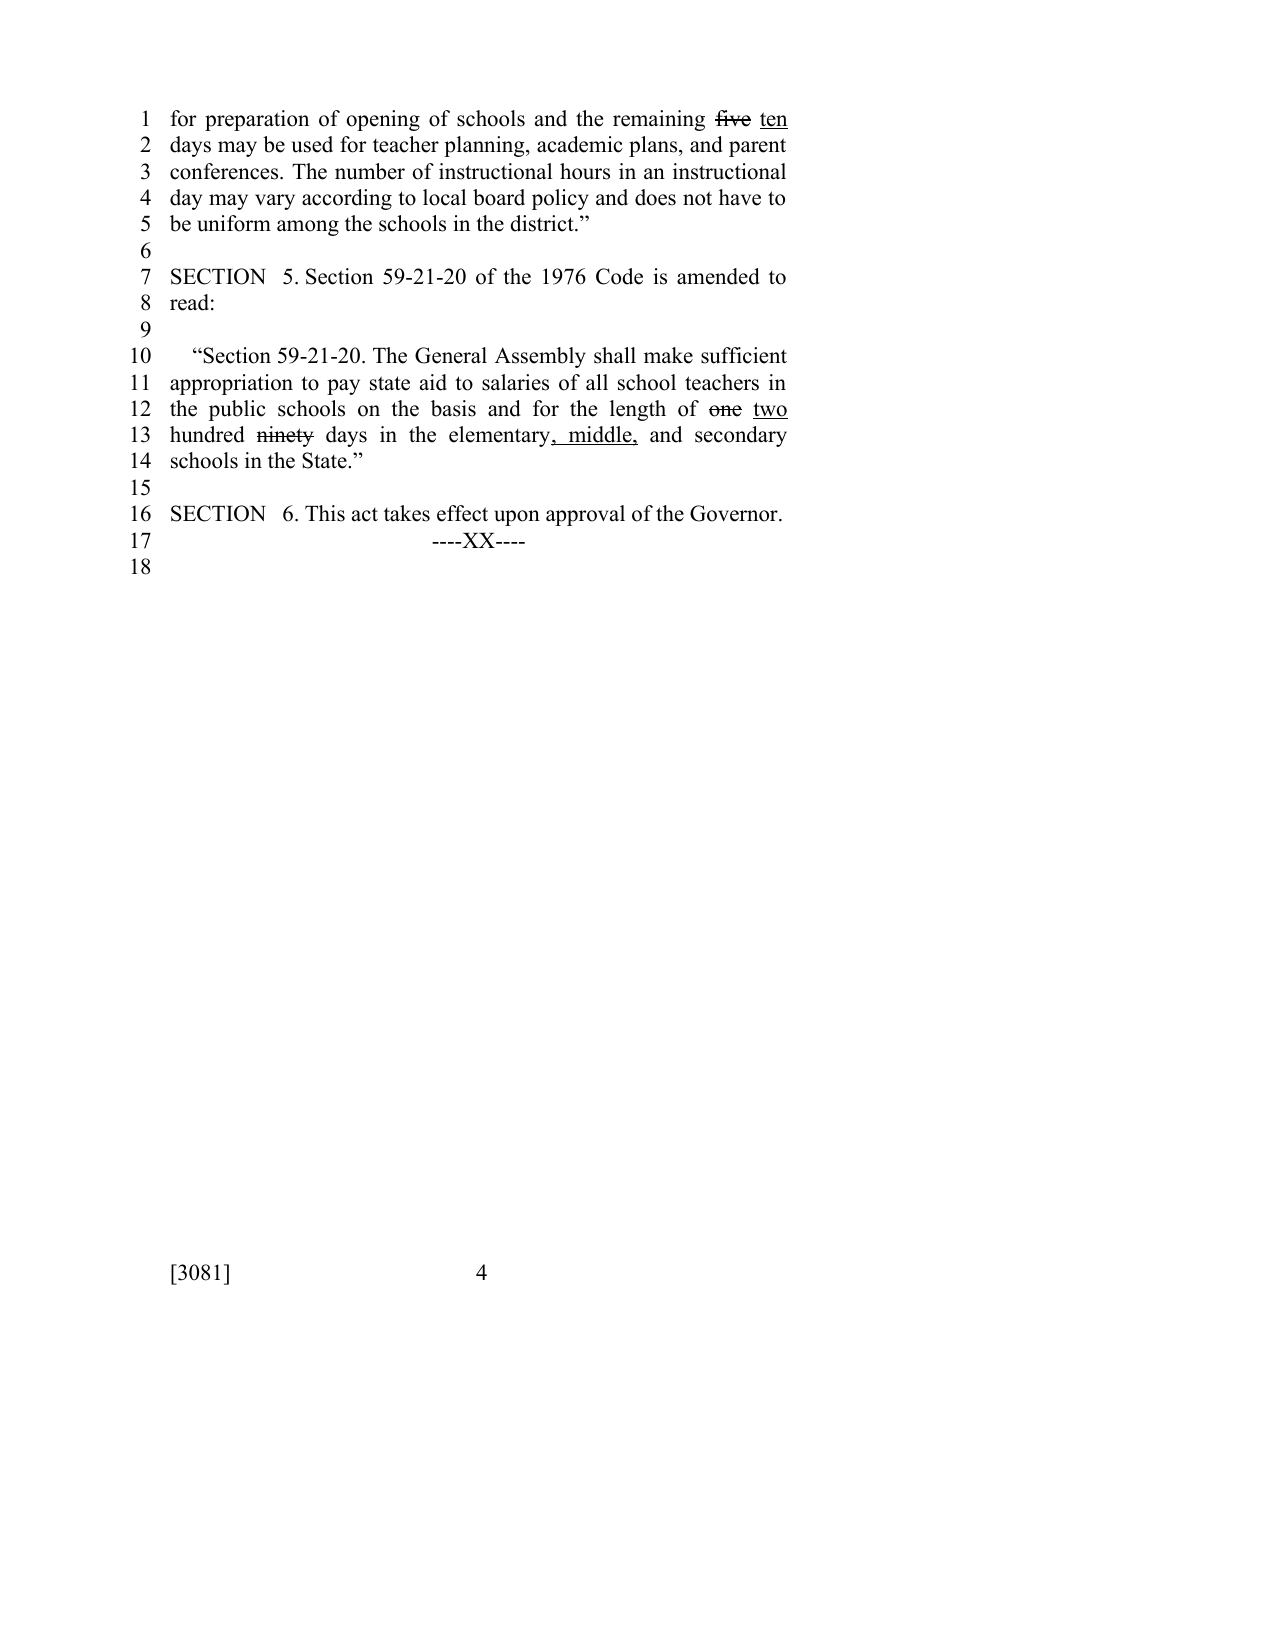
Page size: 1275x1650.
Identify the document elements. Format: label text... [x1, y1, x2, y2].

text SECTION 6. This act takes effect upon approval of the Governor. [169, 500, 787, 527]
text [169, 105, 787, 237]
text “Section 59-21-20. The General Assembly shall make sufficient appropriation to pay state aid to salaries of all school teachers in the public schools on the basis and for the length of one two hundred ninety days in the elementary, middle, and secondary schools in the State.” [169, 342, 787, 474]
text SECTION 5. Section 59-21-20 of the 1976 Code is amended to read: [169, 263, 787, 316]
text ----XX---- [169, 527, 787, 553]
